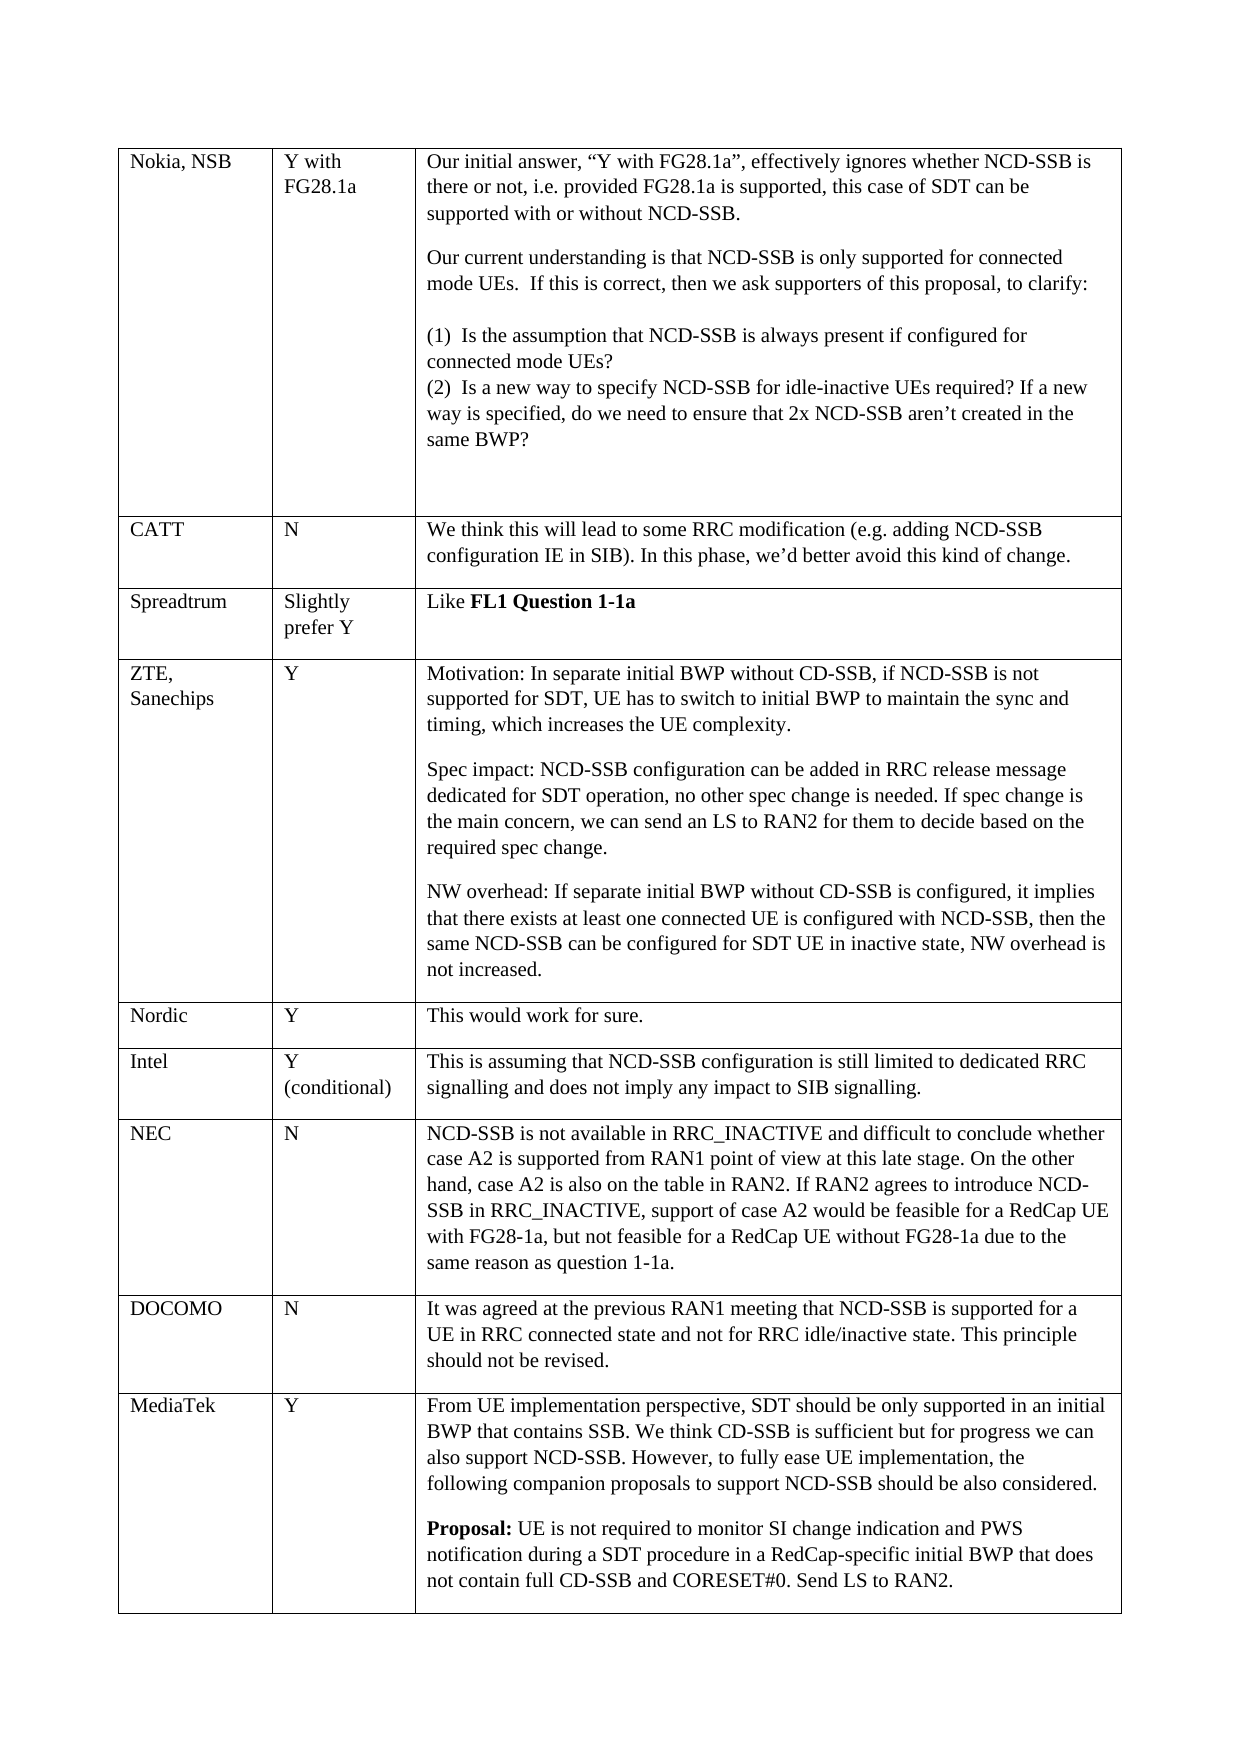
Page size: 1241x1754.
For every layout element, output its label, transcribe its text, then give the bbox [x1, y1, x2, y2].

table_cell Y [273, 1003, 415, 1048]
table_cell From UE implementation perspective, SDT should be only supported in an initial BWP that contains SSB. We think CD-SSB is sufficient but for progress we can also support NCD-SSB. However, to fully ease UE implementation, the following companion proposals to support NCD-SSB should be also considered. Proposal: UE is not required to monitor SI change indication and PWS notification during a SDT procedure in a RedCap-specific initial BWP that does not contain full CD-SSB and CORESET#0. Send LS to RAN2. [416, 1394, 1121, 1612]
table_cell N [273, 1120, 415, 1295]
table_cell Intel [119, 1049, 272, 1119]
table_cell Like FL1 Question 1-1a [416, 589, 1121, 659]
table_cell Y (conditional) [273, 1049, 415, 1119]
table_cell This is assuming that NCD-SSB configuration is still limited to dedicated RRC signalling and does not imply any impact to SIB signalling. [416, 1049, 1121, 1119]
table_cell CATT [119, 517, 272, 588]
table_cell NEC [119, 1120, 272, 1295]
table_cell This would work for sure. [416, 1003, 1121, 1048]
table_cell Slightly prefer Y [273, 589, 415, 659]
table_cell Y with FG28.1a [273, 149, 415, 516]
table_cell DOCOMO [119, 1296, 272, 1392]
table_cell N [273, 517, 415, 588]
table_cell Spreadtrum [119, 589, 272, 659]
table_cell Our initial answer, “Y with FG28.1a”, effectively ignores whether NCD-SSB is there or not, i.e. provided FG28.1a is supported, this case of SDT can be supported with or without NCD-SSB. Our current understanding is that NCD-SSB is only supported for connected mode UEs. If this is correct, then we ask supporters of this proposal, to clarify: (1) Is the assumption that NCD-SSB is always present if configured for connected mode UEs? (2) Is a new way to specify NCD-SSB for idle-inactive UEs required? If a new way is specified, do we need to ensure that 2x NCD-SSB aren’t created in the same BWP? [416, 149, 1121, 516]
table_cell ZTE, Sanechips [119, 660, 272, 1002]
table_cell Motivation: In separate initial BWP without CD-SSB, if NCD-SSB is not supported for SDT, UE has to switch to initial BWP to maintain the sync and timing, which increases the UE complexity. Spec impact: NCD-SSB configuration can be added in RRC release message dedicated for SDT operation, no other spec change is needed. If spec change is the main concern, we can send an LS to RAN2 for them to decide based on the required spec change. NW overhead: If separate initial BWP without CD-SSB is configured, it implies that there exists at least one connected UE is configured with NCD-SSB, then the same NCD-SSB can be configured for SDT UE in inactive state, NW overhead is not increased. [416, 660, 1121, 1002]
table_cell Nordic [119, 1003, 272, 1048]
table_cell Y [273, 1394, 415, 1612]
table_cell Y [273, 660, 415, 1002]
table_cell NCD-SSB is not available in RRC_INACTIVE and difficult to conclude whether case A2 is supported from RAN1 point of view at this late stage. On the other hand, case A2 is also on the table in RAN2. If RAN2 agrees to introduce NCD-SSB in RRC_INACTIVE, support of case A2 would be feasible for a RedCap UE with FG28-1a, but not feasible for a RedCap UE without FG28-1a due to the same reason as question 1-1a. [416, 1120, 1121, 1295]
table_cell Nokia, NSB [119, 149, 272, 516]
table_cell N [273, 1296, 415, 1392]
table_cell MediaTek [119, 1394, 272, 1612]
table_cell It was agreed at the previous RAN1 meeting that NCD-SSB is supported for a UE in RRC connected state and not for RRC idle/inactive state. This principle should not be revised. [416, 1296, 1121, 1392]
table_cell We think this will lead to some RRC modification (e.g. adding NCD-SSB configuration IE in SIB). In this phase, we’d better avoid this kind of change. [416, 517, 1121, 588]
